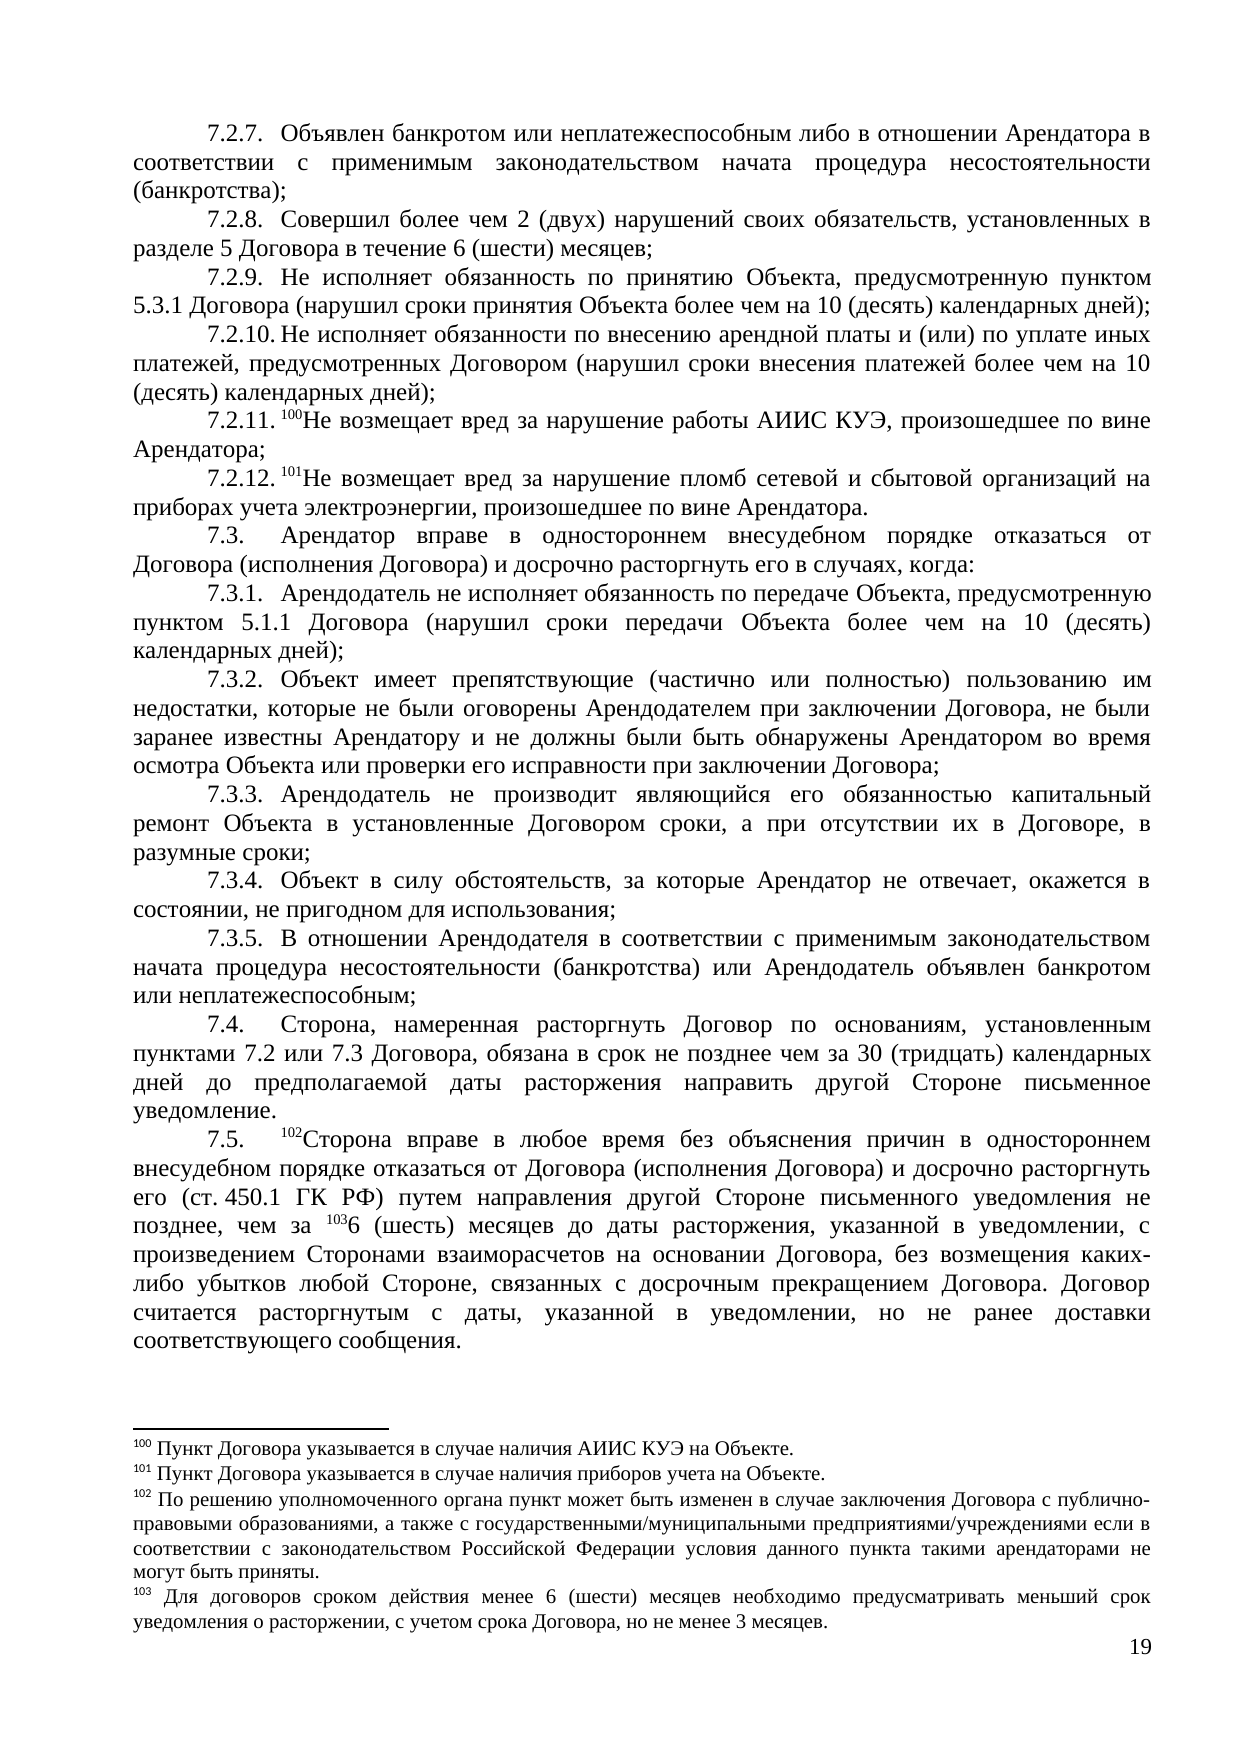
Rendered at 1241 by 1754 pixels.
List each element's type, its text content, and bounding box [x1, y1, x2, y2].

list Объявлен банкротом или неплатежеспособным либо в отношении Арендатора в соответствии с применимым законодательством начата процедура несостоятельности (банкротства); [133, 118, 1152, 204]
list В отношении Арендодателя в соответствии с применимым законодательством начата процедура несостоятельности (банкротства) или Арендодатель объявлен банкротом или неплатежеспособным; [133, 923, 1152, 1009]
list Не исполняет обязанности по внесению арендной платы и (или) по уплате иных платежей, предусмотренных Договором (нарушил сроки внесения платежей более чем на 10 (десять) календарных дней); [133, 319, 1152, 406]
list Сторона вправе в любое время без объяснения причин в одностороннем внесудебном порядке отказаться от Договора (исполнения Договора) и досрочно расторгнуть его (ст. 450.1 ГК РФ) путем направления другой Стороне письменного уведомления не позднее, чем за 6 (шесть) месяцев до даты расторжения, указанной в уведомлении, с произведением Сторонами взаиморасчетов на основании Договора, без возмещения каких-либо убытков любой Стороне, связанных с досрочным прекращением Договора. Договор считается расторгнутым с даты, указанной в уведомлении, но не ранее доставки соответствующего сообщения. [133, 1124, 1152, 1354]
list Объект в силу обстоятельств, за которые Арендатор не отвечает, окажется в состоянии, не пригодном для использования; [133, 866, 1152, 923]
list Арендодатель не производит являющийся его обязанностью капитальный ремонт Объекта в установленные Договором сроки, а при отсутствии их в Договоре, в разумные сроки; [133, 779, 1152, 866]
list Не возмещает вред за нарушение пломб сетевой и сбытовой организаций на приборах учета электроэнергии, произошедшее по вине Арендатора. [133, 463, 1152, 521]
list Арендатор вправе в одностороннем внесудебном порядке отказаться от Договора (исполнения Договора) и досрочно расторгнуть его в случаях, когда: [133, 521, 1152, 578]
list Не возмещает вред за нарушение работы АИИС КУЭ, произошедшее по вине Арендатора; [133, 406, 1152, 463]
list Сторона, намеренная расторгнуть Договор по основаниям, установленным пунктами 7.2 или 7.3 Договора, обязана в срок не позднее чем за 30 (тридцать) календарных дней до предполагаемой даты расторжения направить другой Стороне письменное уведомление. [133, 1009, 1152, 1124]
list Объект имеет препятствующие (частично или полностью) пользованию им недостатки, которые не были оговорены Арендодателем при заключении Договора, не были заранее известны Арендатору и не должны были быть обнаружены Арендатором во время осмотра Объекта или проверки его исправности при заключении Договора; [133, 664, 1152, 779]
list Не исполняет обязанность по принятию Объекта, предусмотренную пунктом 5.3.1 Договора (нарушил сроки принятия Объекта более чем на 10 (десять) календарных дней); [133, 262, 1152, 319]
list Арендодатель не исполняет обязанность по передаче Объекта, предусмотренную пунктом 5.1.1 Договора (нарушил сроки передачи Объекта более чем на 10 (десять) календарных дней); [133, 578, 1152, 664]
list Совершил более чем 2 (двух) нарушений своих обязательств, установленных в разделе 5 Договора в течение 6 (шести) месяцев; [133, 204, 1152, 262]
